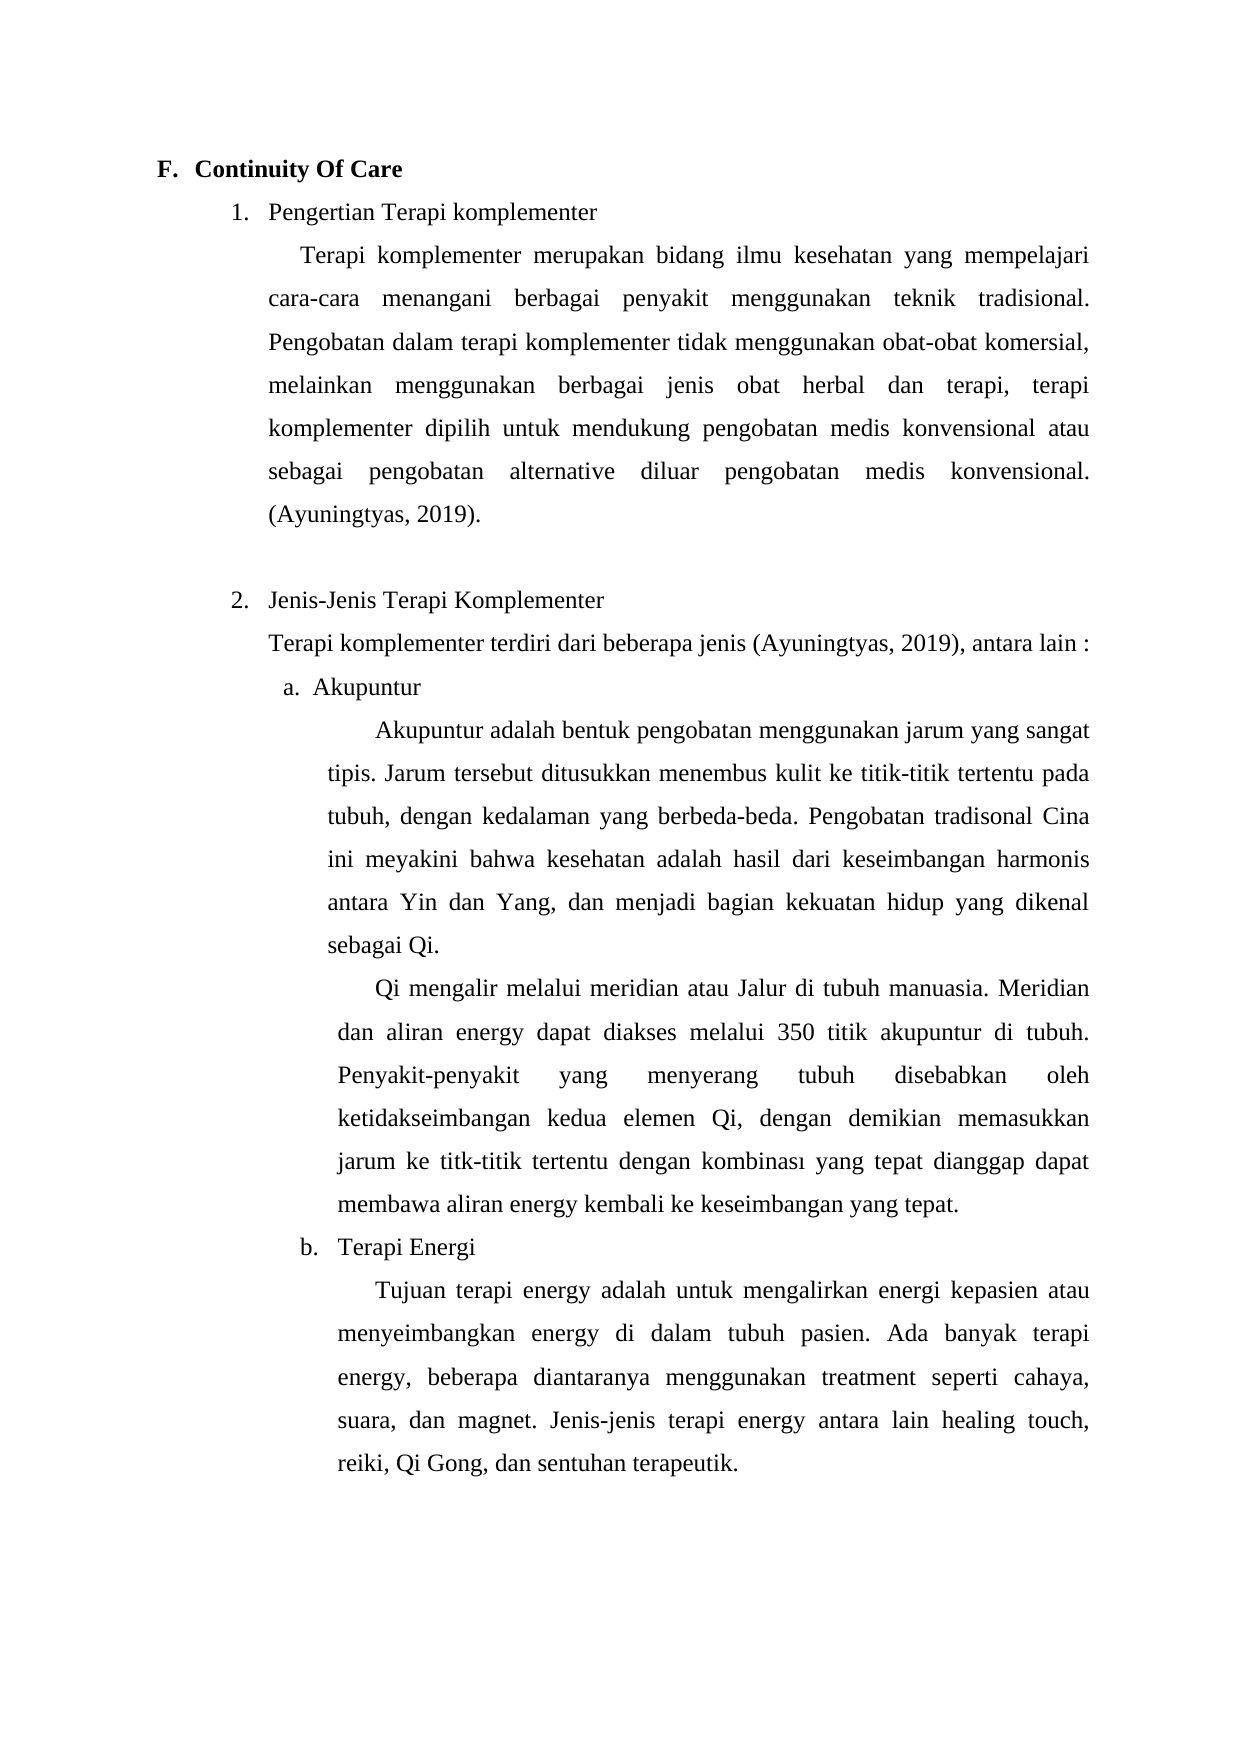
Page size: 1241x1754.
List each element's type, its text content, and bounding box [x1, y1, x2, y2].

list Terapi Energi [300, 1232, 1090, 1261]
list Terapi komplementer terdiri dari beberapa jenis (Ayuningtyas, 2019), antara lain : [268, 628, 1090, 657]
list Tujuan terapi energy adalah untuk mengalirkan energi kepasien atau menyeimbangkan energy di dalam tubuh pasien. Ada banyak terapi energy, beberapa diantaranya menggunakan treatment seperti cahaya, suara, dan magnet. Jenis-jenis terapi energy antara lain healing touch, reiki, Qi Gong, dan sentuhan terapeutik. [337, 1275, 1090, 1477]
list Jenis-Jenis Terapi Komplementer [231, 585, 1090, 614]
list Akupuntur [283, 672, 1090, 700]
list Pengertian Terapi komplementer [231, 197, 1090, 226]
list Terapi komplementer merupakan bidang ilmu kesehatan yang mempelajari cara-cara menangani berbagai penyakit menggunakan teknik tradisional. Pengobatan dalam terapi komplementer tidak menggunakan obat-obat komersial, melainkan menggunakan berbagai jenis obat herbal dan terapi, terapi komplementer dipilih untuk mendukung pengobatan medis konvensional atau sebagai pengobatan alternative diluar pengobatan medis konvensional. (Ayuningtyas, 2019). [268, 240, 1090, 528]
subtitle Continuity Of Care [157, 154, 1090, 183]
list Qi mengalir melalui meridian atau Jalur di tubuh manuasia. Meridian dan aliran energy dapat diakses melalui 350 titik akupuntur di tubuh. Penyakit-penyakit yang menyerang tubuh disebabkan oleh ketidakseimbangan kedua elemen Qi, dengan demikian memasukkan jarum ke titk-titik tertentu dengan kombinası yang tepat dianggap dapat membawa aliran energy kembali ke keseimbangan yang tepat. [337, 973, 1090, 1218]
list Akupuntur adalah bentuk pengobatan menggunakan jarum yang sangat tipis. Jarum tersebut ditusukkan menembus kulit ke titik-titik tertentu pada tubuh, dengan kedalaman yang berbeda-beda. Pengobatan tradisonal Cina ini meyakini bahwa kesehatan adalah hasil dari keseimbangan harmonis antara Yin dan Yang, dan menjadi bagian kekuatan hidup yang dikenal sebagai Qi. [327, 715, 1090, 959]
